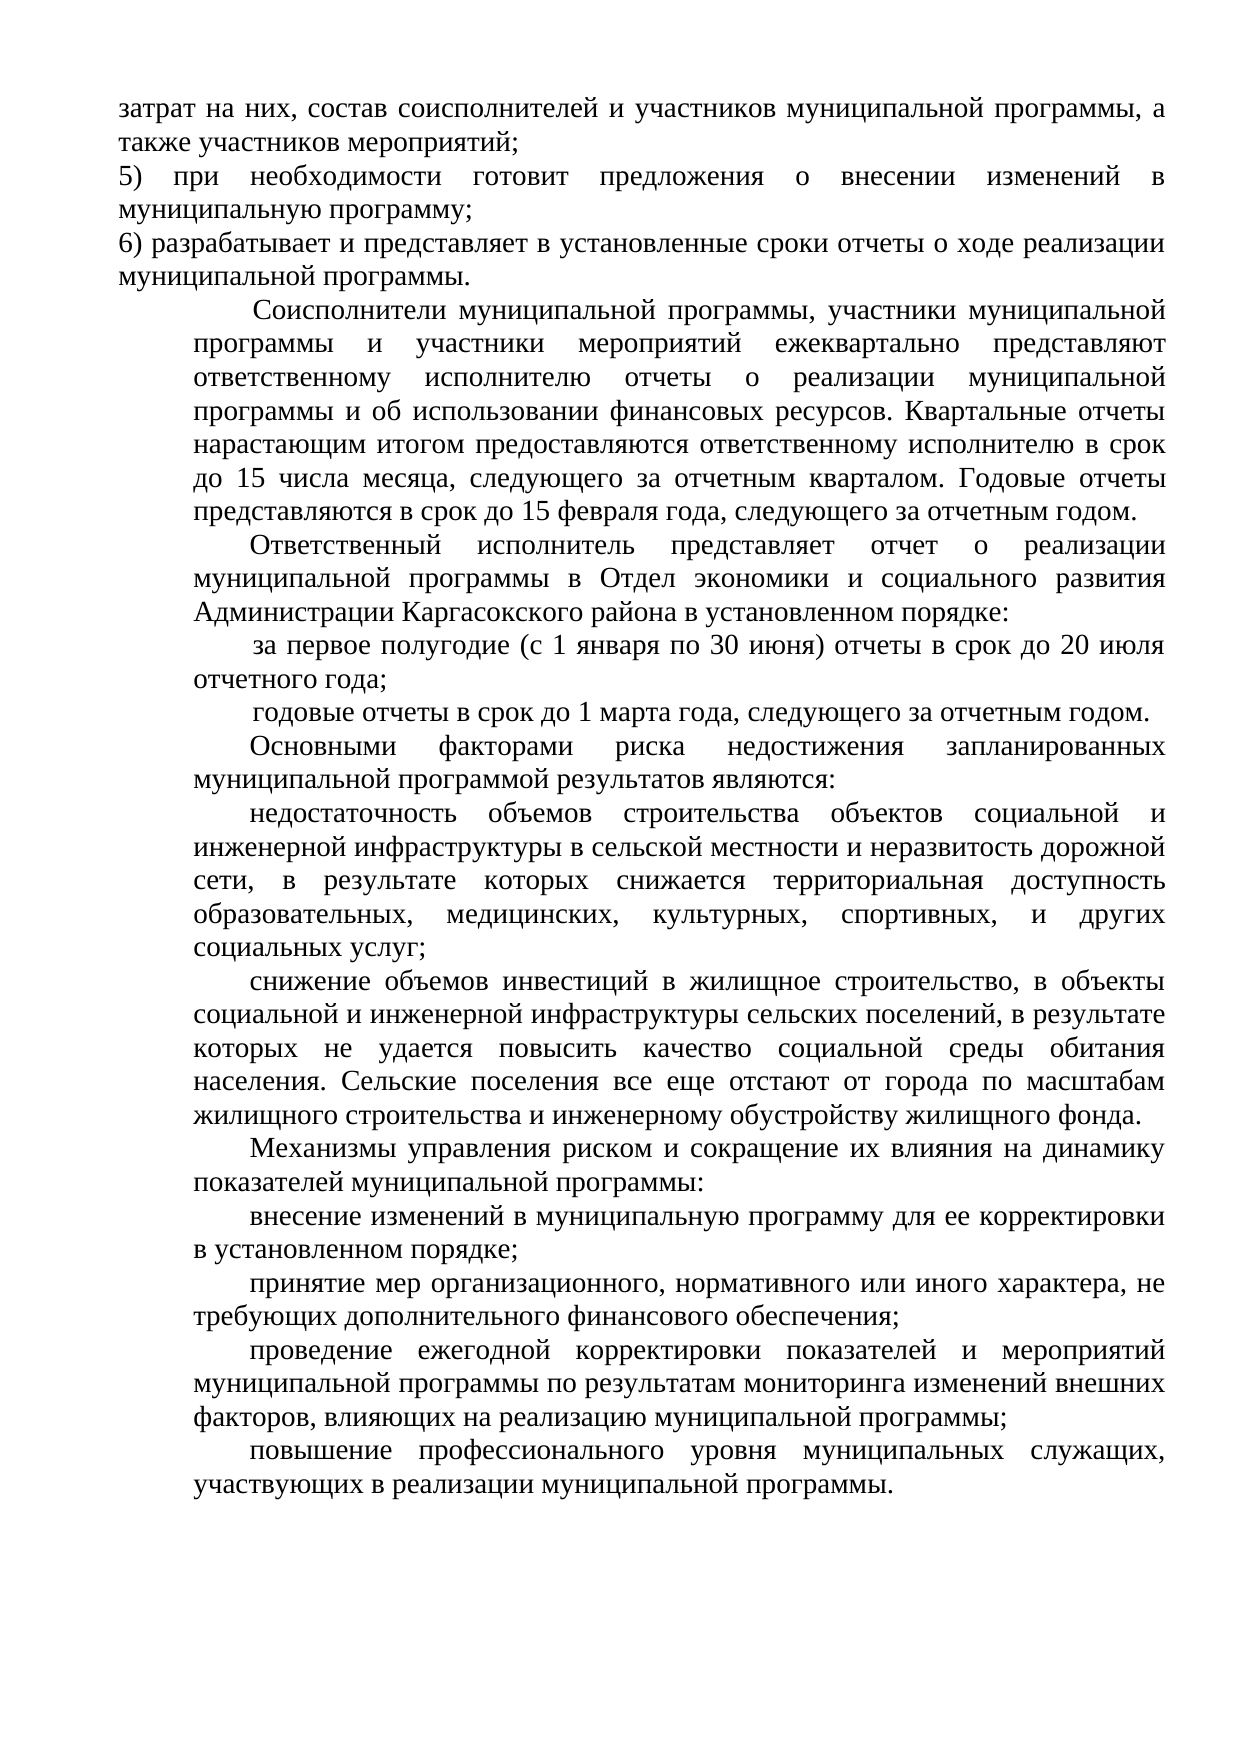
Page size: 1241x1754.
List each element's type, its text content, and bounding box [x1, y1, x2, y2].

text проведение ежегодной корректировки показателей и мероприятий муниципальной программы по результатам мониторинга изменений внешних факторов, влияющих на реализацию муниципальной программы; [193, 1332, 1166, 1432]
text 5) при необходимости готовит предложения о внесении изменений в муниципальную программу; [118, 158, 1166, 225]
text Соисполнители муниципальной программы, участники муниципальной программы и участники мероприятий ежеквартально представляют ответственному исполнителю отчеты о реализации муниципальной программы и об использовании финансовых ресурсов. Квартальные отчеты нарастающим итогом предоставляются ответственному исполнителю в срок до 15 числа месяца, следующего за отчетным кварталом. Годовые отчеты представляются в срок до 15 февраля года, следующего за отчетным годом. [193, 292, 1166, 527]
text 6) разрабатывает и представляет в установленные сроки отчеты о ходе реализации муниципальной программы. [118, 225, 1166, 292]
text Механизмы управления риском и сокращение их влияния на динамику показателей муниципальной программы: [193, 1131, 1166, 1198]
text снижение объемов инвестиций в жилищное строительство, в объекты социальной и инженерной инфраструктуры сельских поселений, в результате которых не удается повысить качество социальной среды обитания населения. Сельские поселения все еще отстают от города по масштабам жилищного строительства и инженерному обустройству жилищного фонда. [193, 963, 1166, 1131]
text Основными факторами риска недостижения запланированных муниципальной программой результатов являются: [193, 728, 1166, 795]
text принятие мер организационного, нормативного или иного характера, не требующих дополнительного финансового обеспечения; [193, 1265, 1166, 1332]
text повышение профессионального уровня муниципальных служащих, участвующих в реализации муниципальной программы. [193, 1432, 1166, 1499]
text недостаточность объемов строительства объектов социальной и инженерной инфраструктуры в сельской местности и неразвитость дорожной сети, в результате которых снижается территориальная доступность образовательных, медицинских, культурных, спортивных, и других социальных услуг; [193, 795, 1166, 963]
text годовые отчеты в срок до 1 марта года, следующего за отчетным годом. [193, 694, 1166, 728]
text внесение изменений в муниципальную программу для ее корректировки в установленном порядке; [193, 1198, 1166, 1265]
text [118, 89, 1166, 158]
text Ответственный исполнитель представляет отчет о реализации муниципальной программы в Отдел экономики и социального развития Администрации Каргасокского района в установленном порядке: [193, 527, 1166, 627]
text за первое полугодие (с 1 января по 30 июня) отчеты в срок до 20 июля отчетного года; [193, 627, 1166, 694]
